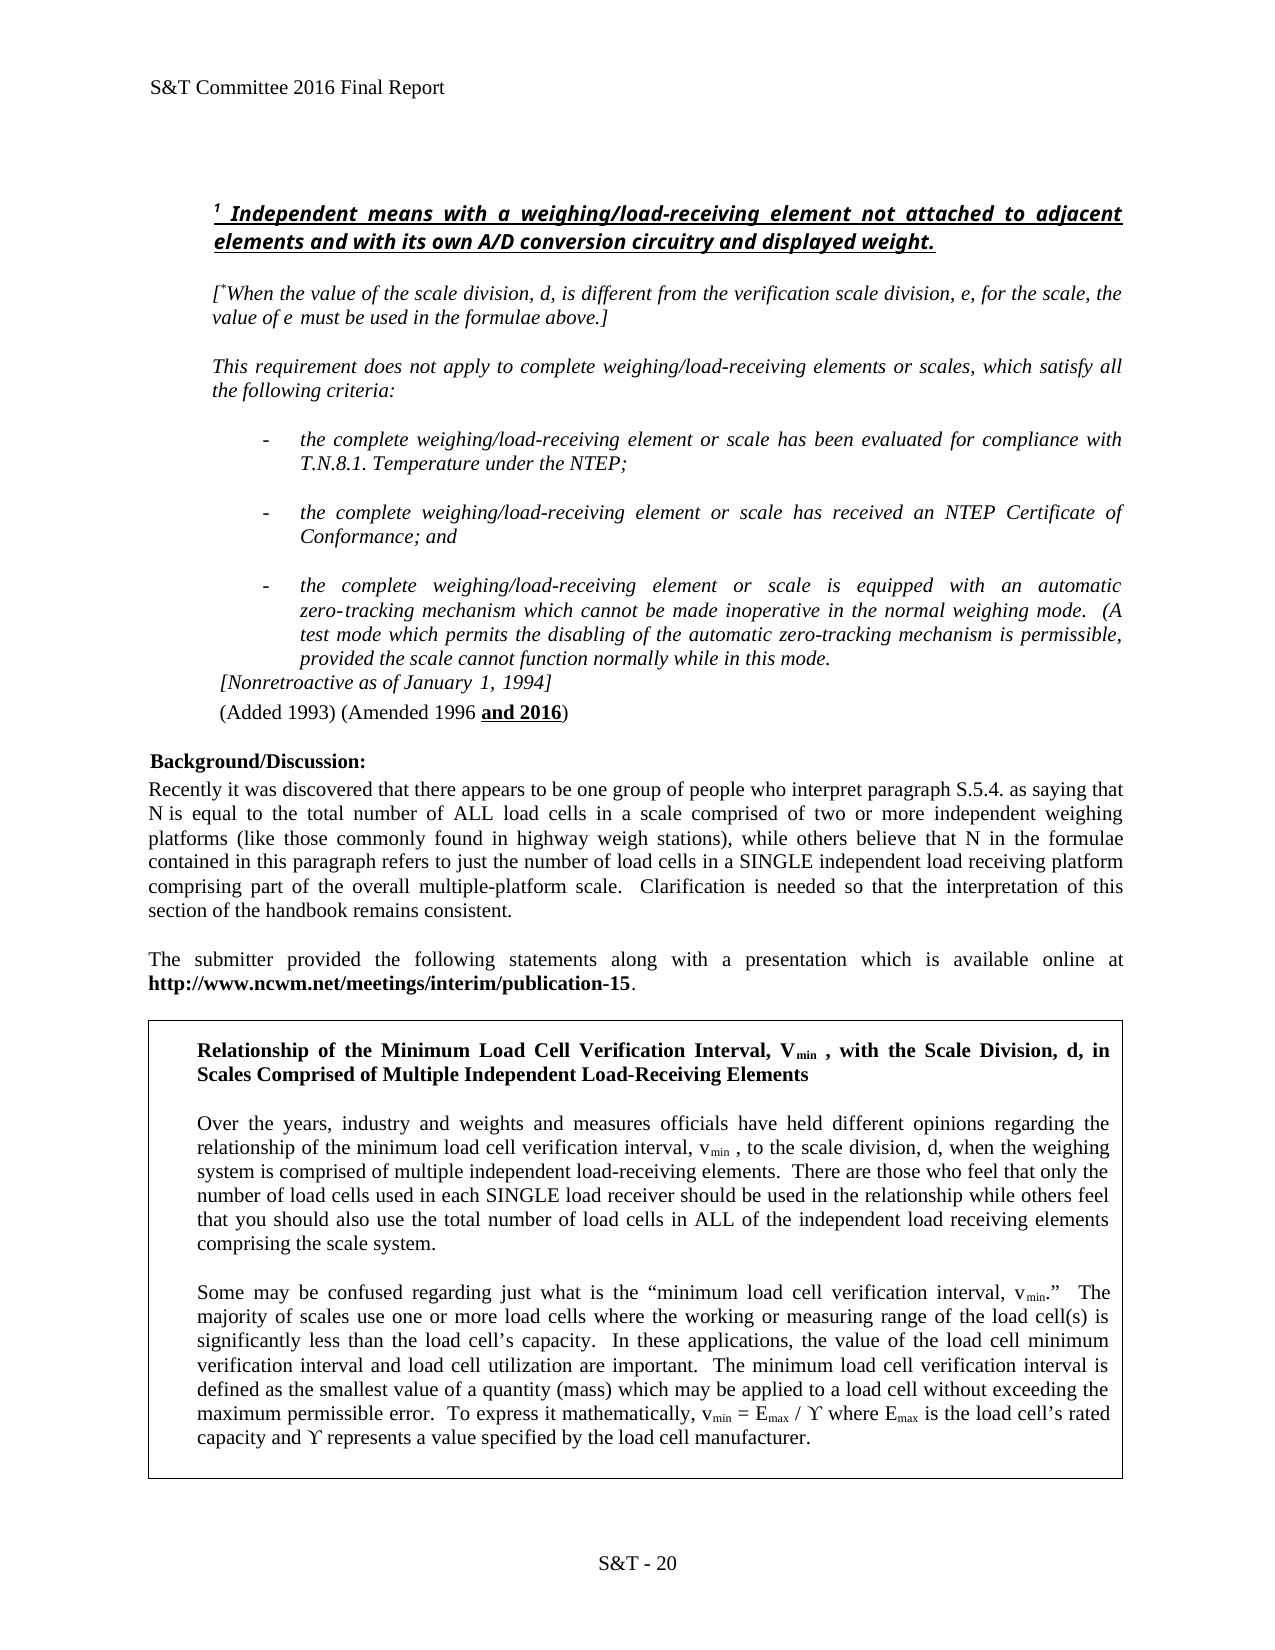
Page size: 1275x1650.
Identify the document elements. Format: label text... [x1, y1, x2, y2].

list the complete weighing/load-receiving element or scale has received an NTEP Certificate of Conformance; and [262, 500, 1125, 548]
text This requirement does not apply to complete weighing/load-receiving elements or scales, which satisfy all the following criteria: [212, 354, 1125, 402]
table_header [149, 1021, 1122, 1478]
list the complete weighing/load-receiving element or scale is equipped with an automatic zero-tracking mechanism which cannot be made inoperative in the normal weighing mode. (A test mode which permits the disabling of the automatic zero-tracking mechanism is permissible, provided the scale cannot function normally while in this mode. [262, 573, 1125, 670]
text Recently it was discovered that there appears to be one group of people who interpret paragraph S.5.4. as saying that N is equal to the total number of ALL load cells in a scale comprised of two or more independent weighing platforms (like those commonly found in highway weigh stations), while others believe that N in the formulae contained in this paragraph refers to just the number of load cells in a SINGLE independent load receiving platform comprising part of the overall multiple-platform scale. Clarification is needed so that the interpretation of this section of the handbook remains consistent. [148, 777, 1125, 922]
text The submitter provided the following statements along with a presentation which is available online at http://www.ncwm.net/meetings/interim/publication-15. [148, 947, 1125, 995]
text [*When the value of the scale division, d, is different from the verification scale division, e, for the scale, the value of e must be used in the formulae above.] [212, 281, 1125, 329]
text 1 Independent means with a weighing/load-receiving element not attached to adjacent elements and with its own A/D conversion circuitry and displayed weight. [214, 199, 1125, 256]
text [Nonretroactive as of January 1, 1994] [150, 670, 1125, 694]
text Background/Discussion: [150, 749, 1125, 773]
list the complete weighing/load-receiving element or scale has been evaluated for compliance with T.N.8.1. Temperature under the NTEP; [262, 427, 1125, 475]
text (Added 1993) (Amended 1996 and 2016) [219, 700, 1125, 724]
